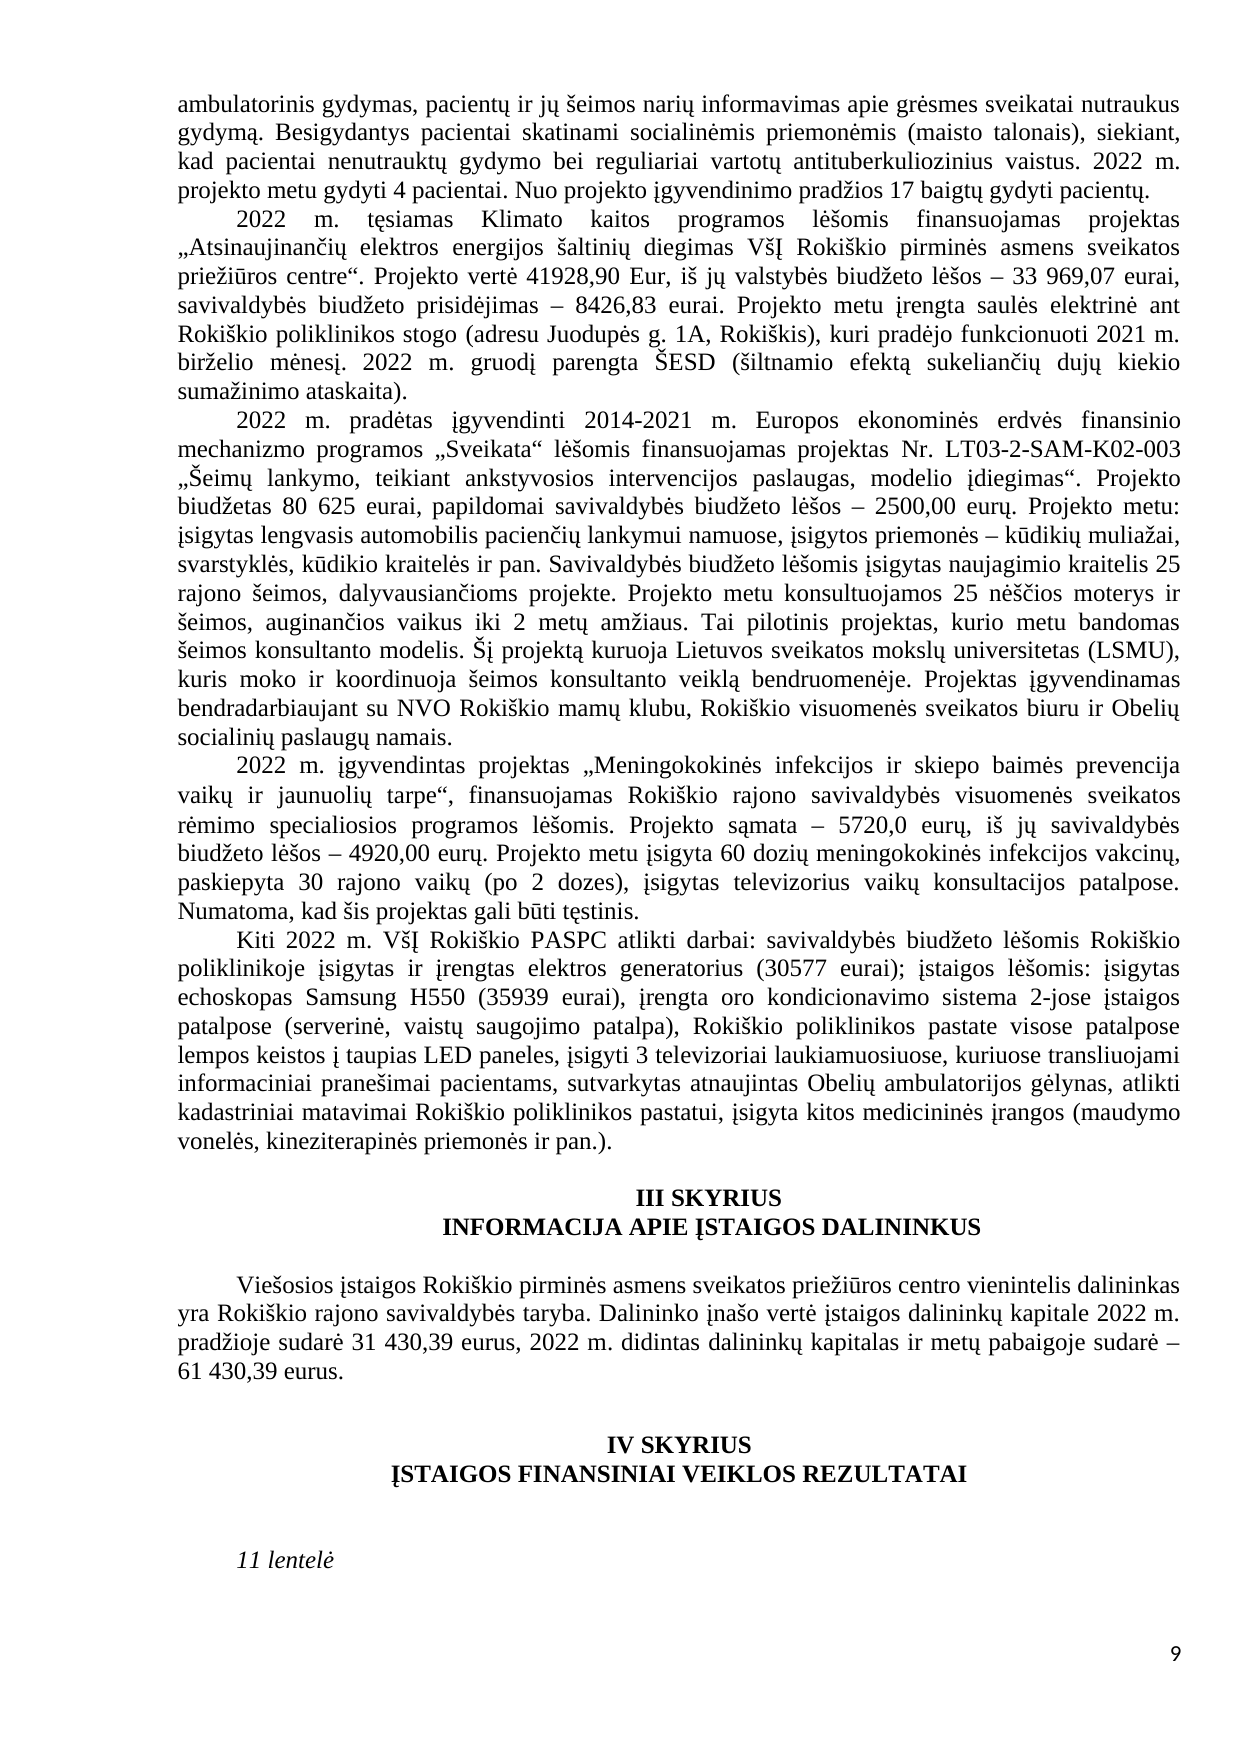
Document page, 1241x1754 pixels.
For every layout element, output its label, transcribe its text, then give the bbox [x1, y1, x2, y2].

list Viešosios įstaigos Rokiškio pirminės asmens sveikatos priežiūros centro vienintelis dalininkas yra Rokiškio rajono savivaldybės taryba. Dalininko įnašo vertė įstaigos dalininkų kapitale 2022 m. pradžioje sudarė 31 430,39 eurus, 2022 m. didintas dalininkų kapitalas ir metų pabaigoje sudarė – 61 430,39 eurus. [177, 1270, 1181, 1385]
text Kiti 2022 m. VšĮ Rokiškio PASPC atlikti darbai: savivaldybės biudžeto lėšomis Rokiškio poliklinikoje įsigytas ir įrengtas elektros generatorius (30577 eurai); įstaigos lėšomis: įsigytas echoskopas Samsung H550 (35939 eurai), įrengta oro kondicionavimo sistema 2-jose įstaigos patalpose (serverinė, vaistų saugojimo patalpa), Rokiškio poliklinikos pastate visose patalpose lempos keistos į taupias LED paneles, įsigyti 3 televizoriai laukiamuosiuose, kuriuose transliuojami informaciniai pranešimai pacientams, sutvarkytas atnaujintas Obelių ambulatorijos gėlynas, atlikti kadastriniai matavimai Rokiškio poliklinikos pastatui, įsigyta kitos medicininės įrangos (maudymo vonelės, kineziterapinės priemonės ir pan.). [177, 925, 1181, 1155]
text INFORMACIJA APIE ĮSTAIGOS DALININKUS [177, 1212, 1181, 1241]
text 2022 m. įgyvendintas projektas „Meningokokinės infekcijos ir skiepo baimės prevencija vaikų ir jaunuolių tarpe“, finansuojamas Rokiškio rajono savivaldybės visuomenės sveikatos rėmimo specialiosios programos lėšomis. Projekto sąmata – 5720,0 eurų, iš jų savivaldybės biudžeto lėšos – 4920,00 eurų. Projekto metu įsigyta 60 dozių meningokokinės infekcijos vakcinų, paskiepyta 30 rajono vaikų (po 2 dozes), įsigytas televizorius vaikų konsultacijos patalpose. Numatoma, kad šis projektas gali būti tęstinis. [177, 751, 1181, 925]
text ĮSTAIGOS FINANSINIAI VEIKLOS REZULTATAI [177, 1459, 1181, 1488]
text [177, 89, 1181, 204]
list 11 lentelė [177, 1545, 1181, 1574]
text IV SKYRIUS [177, 1430, 1181, 1459]
text III SKYRIUS [177, 1183, 1181, 1212]
text 2022 m. tęsiamas Klimato kaitos programos lėšomis finansuojamas projektas „Atsinaujinančių elektros energijos šaltinių diegimas VšĮ Rokiškio pirminės asmens sveikatos priežiūros centre“. Projekto vertė 41928,90 Eur, iš jų valstybės biudžeto lėšos – 33 969,07 eurai, savivaldybės biudžeto prisidėjimas – 8426,83 eurai. Projekto metu įrengta saulės elektrinė ant Rokiškio poliklinikos stogo (adresu Juodupės g. 1A, Rokiškis), kuri pradėjo funkcionuoti 2021 m. birželio mėnesį. 2022 m. gruodį parengta ŠESD (šiltnamio efektą sukeliančių dujų kiekio sumažinimo ataskaita). [177, 204, 1181, 405]
text 2022 m. pradėtas įgyvendinti 2014-2021 m. Europos ekonominės erdvės finansinio mechanizmo programos „Sveikata“ lėšomis finansuojamas projektas Nr. LT03-2-SAM-K02-003 „Šeimų lankymo, teikiant ankstyvosios intervencijos paslaugas, modelio įdiegimas“. Projekto biudžetas 80 625 eurai, papildomai savivaldybės biudžeto lėšos – 2500,00 eurų. Projekto metu: įsigytas lengvasis automobilis pacienčių lankymui namuose, įsigytos priemonės – kūdikių muliažai, svarstyklės, kūdikio kraitelės ir pan. Savivaldybės biudžeto lėšomis įsigytas naujagimio kraitelis 25 rajono šeimos, dalyvausiančioms projekte. Projekto metu konsultuojamos 25 nėščios moterys ir šeimos, auginančios vaikus iki 2 metų amžiaus. Tai pilotinis projektas, kurio metu bandomas šeimos konsultanto modelis. Šį projektą kuruoja Lietuvos sveikatos mokslų universitetas (LSMU), kuris moko ir koordinuoja šeimos konsultanto veiklą bendruomenėje. Projektas įgyvendinamas bendradarbiaujant su NVO Rokiškio mamų klubu, Rokiškio visuomenės sveikatos biuru ir Obelių socialinių paslaugų namais. [177, 405, 1181, 751]
